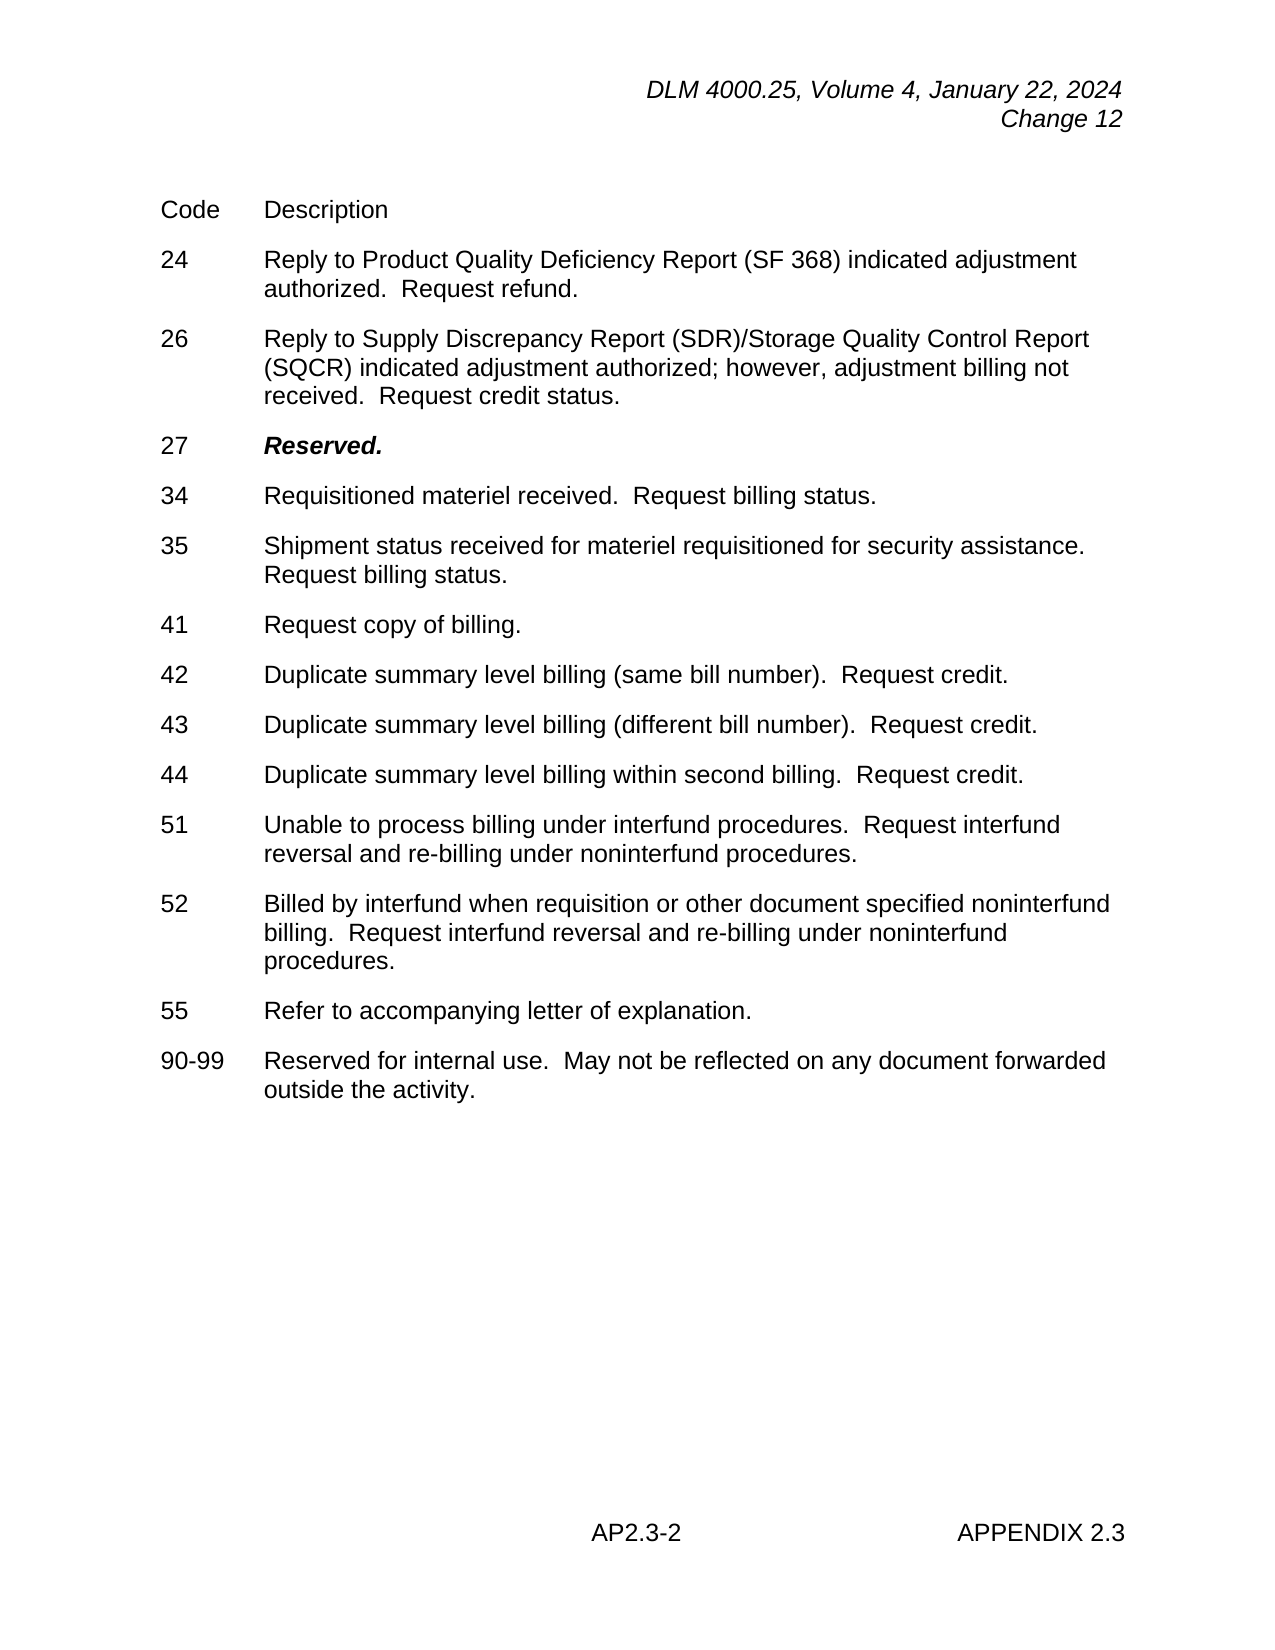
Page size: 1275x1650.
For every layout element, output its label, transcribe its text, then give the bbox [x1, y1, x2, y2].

table_cell 42 [150, 645, 253, 695]
table_cell Duplicate summary level billing (different bill number). Request credit. [253, 695, 1125, 745]
table_cell Reply to Product Quality Deficiency Report (SF 368) indicated adjustment authorized. Request refund. [253, 230, 1125, 309]
table_cell 43 [150, 695, 253, 745]
table_cell Code [150, 180, 253, 230]
table_cell 34 [150, 466, 253, 516]
table_cell 44 [150, 745, 253, 795]
table_cell 41 [150, 595, 253, 645]
table_cell Reply to Supply Discrepancy Report (SDR)/Storage Quality Control Report (SQCR) indicated adjustment authorized; however, adjustment billing not received. Request credit status. [253, 309, 1125, 416]
table_cell Billed by interfund when requisition or other document specified noninterfund billing. Request interfund reversal and re-billing under noninterfund procedures. [253, 874, 1125, 981]
table_cell 52 [150, 874, 253, 981]
table_cell Requisitioned materiel received. Request billing status. [253, 466, 1125, 516]
table_cell 55 [150, 981, 253, 1031]
table_cell 24 [150, 230, 253, 309]
table_cell 35 [150, 516, 253, 595]
table_cell Duplicate summary level billing (same bill number). Request credit. [253, 645, 1125, 695]
table_cell 26 [150, 309, 253, 416]
table_cell Unable to process billing under interfund procedures. Request interfund reversal and re-billing under noninterfund procedures. [253, 795, 1125, 874]
table_cell Reserved. [253, 416, 1125, 466]
table_cell Reserved for internal use. May not be reflected on any document forwarded outside the activity. [253, 1031, 1125, 1110]
table_cell Description [253, 180, 1125, 230]
table_cell Shipment status received for materiel requisitioned for security assistance. Request billing status. [253, 516, 1125, 595]
table_cell Refer to accompanying letter of explanation. [253, 981, 1125, 1031]
table_cell Request copy of billing. [253, 595, 1125, 645]
table_cell 90-99 [150, 1031, 253, 1110]
table_cell 51 [150, 795, 253, 874]
table_cell 27 [150, 416, 253, 466]
table_cell Duplicate summary level billing within second billing. Request credit. [253, 745, 1125, 795]
